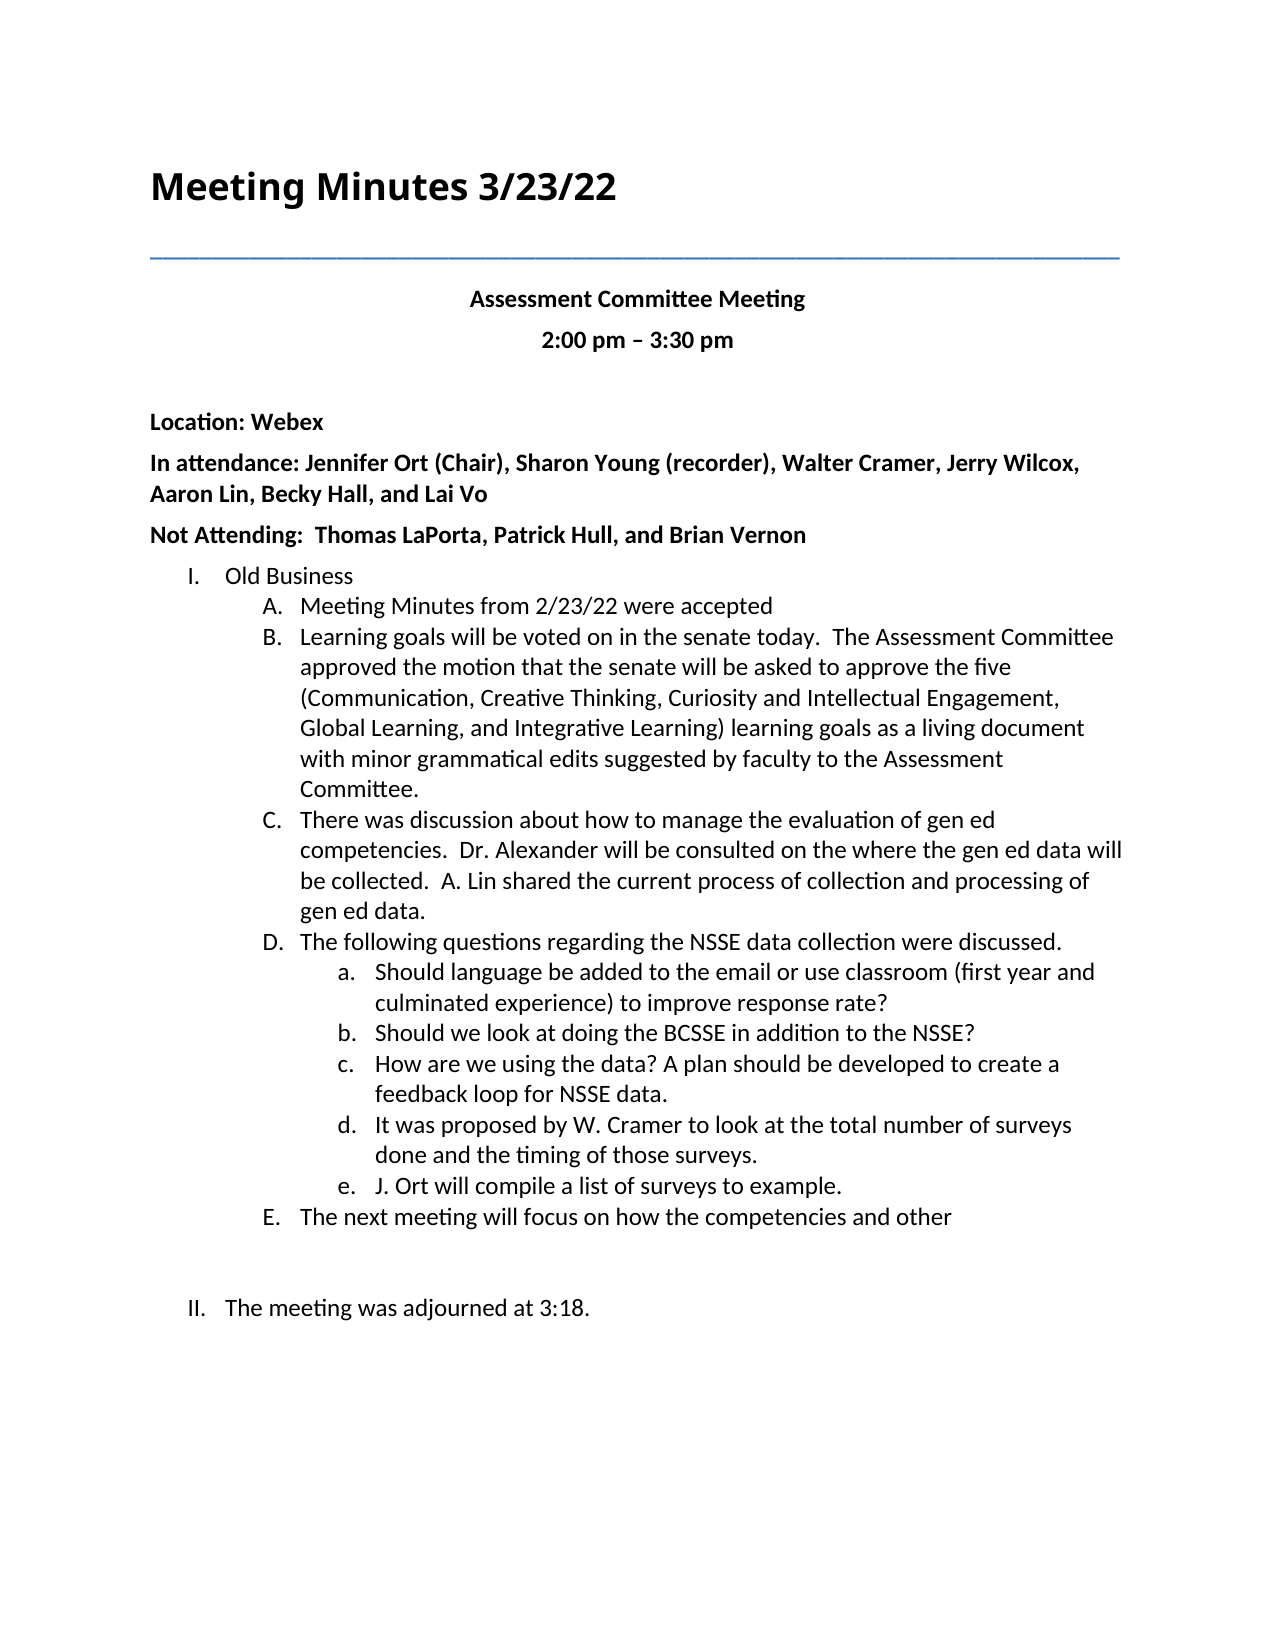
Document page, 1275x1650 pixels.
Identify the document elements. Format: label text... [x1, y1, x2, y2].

text Assessment Committee Meeting [150, 284, 1125, 314]
text In attendance: Jennifer Ort (Chair), Sharon Young (recorder), Walter Cramer, Jerry Wilcox, Aaron Lin, Becky Hall, and Lai Vo [150, 447, 1125, 508]
text Not Attending: Thomas LaPorta, Patrick Hull, and Brian Vernon [150, 519, 1125, 549]
list It was proposed by W. Cramer to look at the total number of surveys done and the timing of those surveys. [337, 1109, 1125, 1170]
text Meeting Minutes 3/23/22 [150, 160, 1125, 211]
list J. Ort will compile a list of surveys to example. [337, 1170, 1125, 1201]
list Meeting Minutes from 2/23/22 were accepted [262, 590, 1125, 621]
list The following questions regarding the NSSE data collection were discussed. [262, 926, 1125, 957]
list Learning goals will be voted on in the senate today. The Assessment Committee approved the motion that the senate will be asked to approve the five (Communication, Creative Thinking, Curiosity and Intellectual Engagement, Global Learning, and Integrative Learning) learning goals as a living document with minor grammatical edits suggested by faculty to the Assessment Committee. [262, 621, 1125, 804]
list Old Business [187, 560, 1125, 590]
list Should language be added to the email or use classroom (first year and culminated experience) to improve response rate? [337, 957, 1125, 1018]
text Location: Webex [150, 406, 1125, 437]
list How are we using the data? A plan should be developed to create a feedback loop for NSSE data. [337, 1048, 1125, 1109]
text 2:00 pm – 3:30 pm [150, 324, 1125, 355]
list There was discussion about how to manage the evaluation of gen ed competencies. Dr. Alexander will be consulted on the where the gen ed data will be collected. A. Lin shared the current process of collection and processing of gen ed data. [262, 804, 1125, 926]
text ______________________________________________________________________________ [150, 232, 1125, 263]
list Should we look at doing the BCSSE in addition to the NSSE? [337, 1018, 1125, 1048]
list The meeting was adjourned at 3:18. [187, 1292, 1125, 1323]
list The next meeting will focus on how the competencies and other [262, 1201, 1125, 1231]
